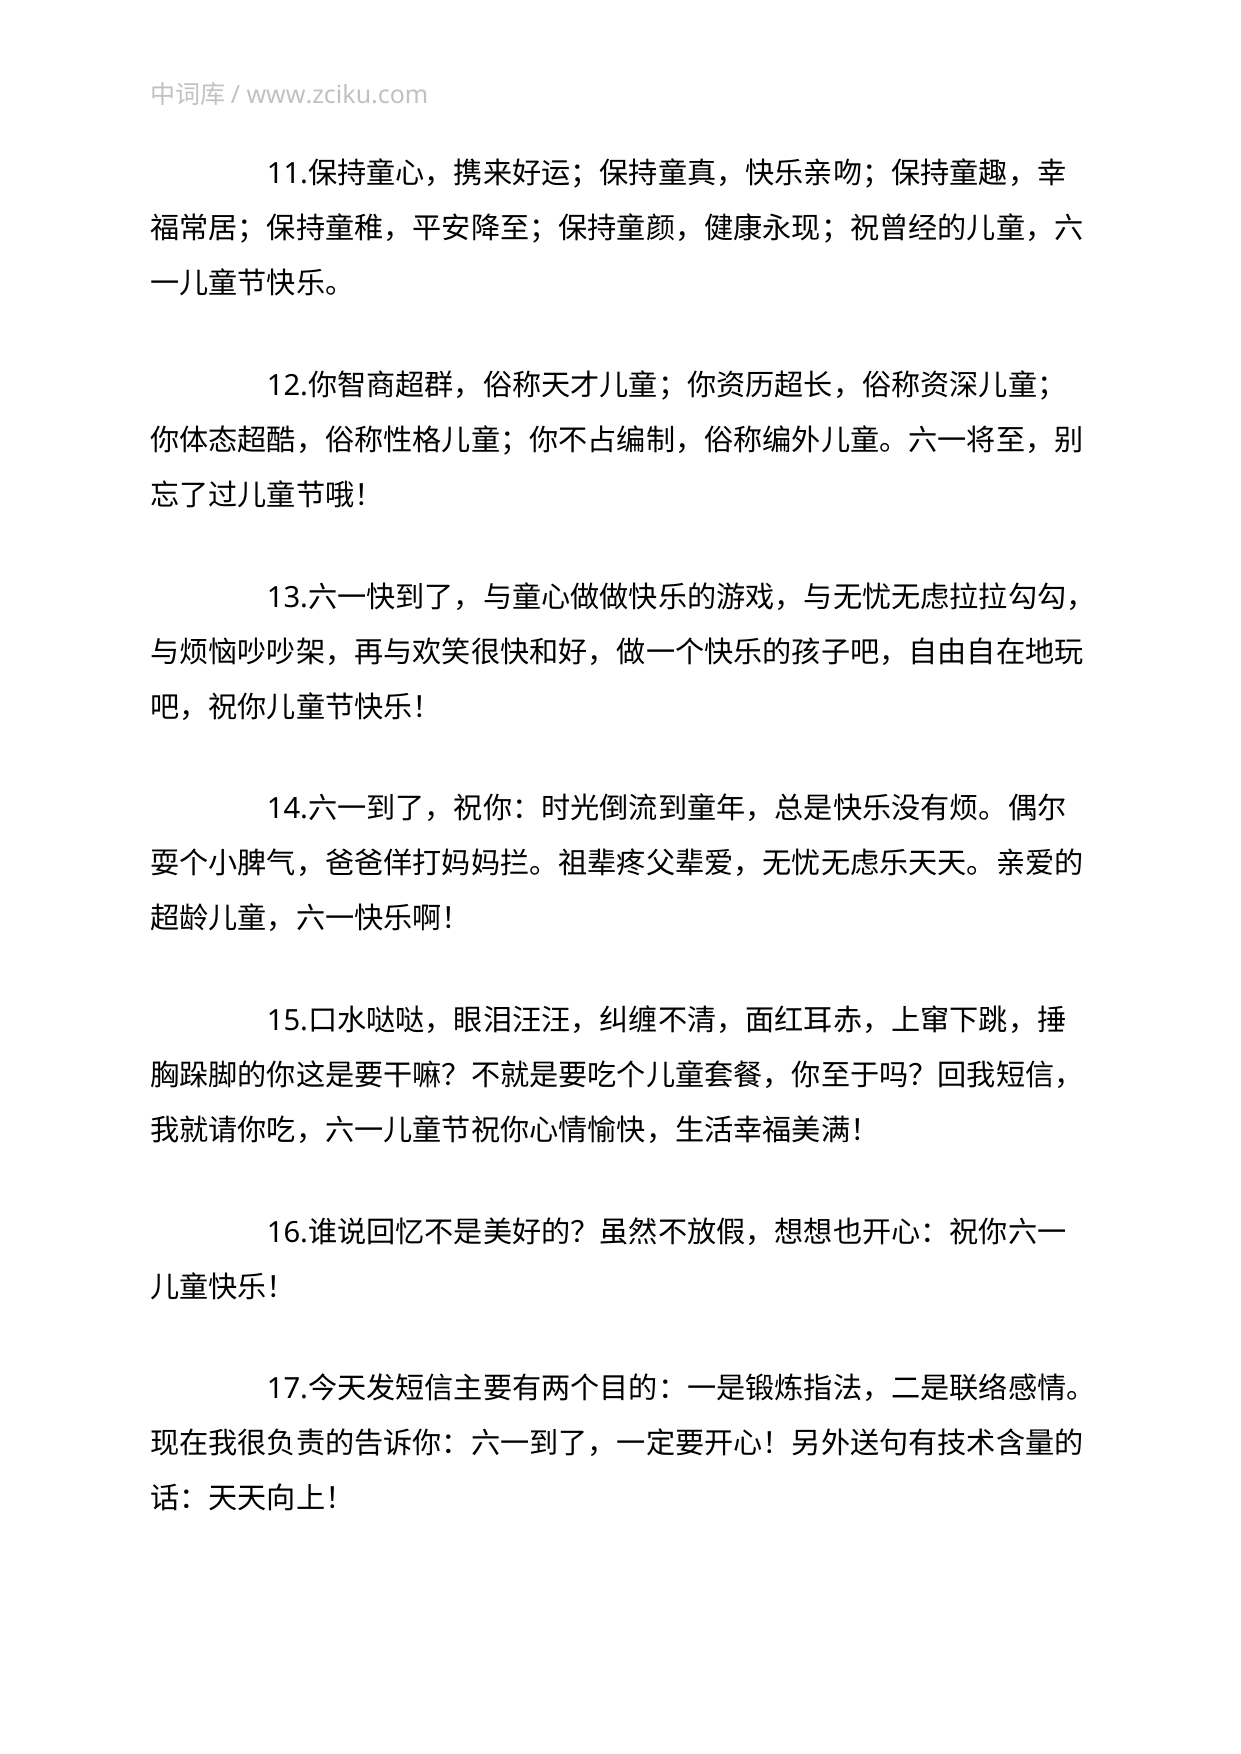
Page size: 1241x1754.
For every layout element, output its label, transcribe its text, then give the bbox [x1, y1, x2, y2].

text 15.口水哒哒，眼泪汪汪，纠缠不清，面红耳赤，上窜下跳，捶胸跺脚的你这是要干嘛？不就是要吃个儿童套餐，你至于吗？回我短信，我就请你吃，六一儿童节祝你心情愉快，生活幸福美满！ [150, 997, 1090, 1149]
text 13.六一快到了，与童心做做快乐的游戏，与无忧无虑拉拉勾勾，与烦恼吵吵架，再与欢笑很快和好，做一个快乐的孩子吧，自由自在地玩吧，祝你儿童节快乐！ [150, 573, 1090, 726]
text 11.保持童心，携来好运；保持童真，快乐亲吻；保持童趣，幸福常居；保持童稚，平安降至；保持童颜，健康永现；祝曾经的儿童，六一儿童节快乐。 [150, 150, 1090, 302]
text 16.谁说回忆不是美好的？虽然不放假，想想也开心：祝你六一儿童快乐！ [150, 1208, 1090, 1306]
text 12.你智商超群，俗称天才儿童；你资历超长，俗称资深儿童；你体态超酷，俗称性格儿童；你不占编制，俗称编外儿童。六一将至，别忘了过儿童节哦！ [150, 362, 1090, 514]
text 14.六一到了，祝你：时光倒流到童年，总是快乐没有烦。偶尔耍个小脾气，爸爸佯打妈妈拦。祖辈疼父辈爱，无忧无虑乐天天。亲爱的超龄儿童，六一快乐啊！ [150, 785, 1090, 937]
text 17.今天发短信主要有两个目的：一是锻炼指法，二是联络感情。现在我很负责的告诉你：六一到了，一定要开心！另外送句有技术含量的话：天天向上！ [150, 1365, 1090, 1517]
